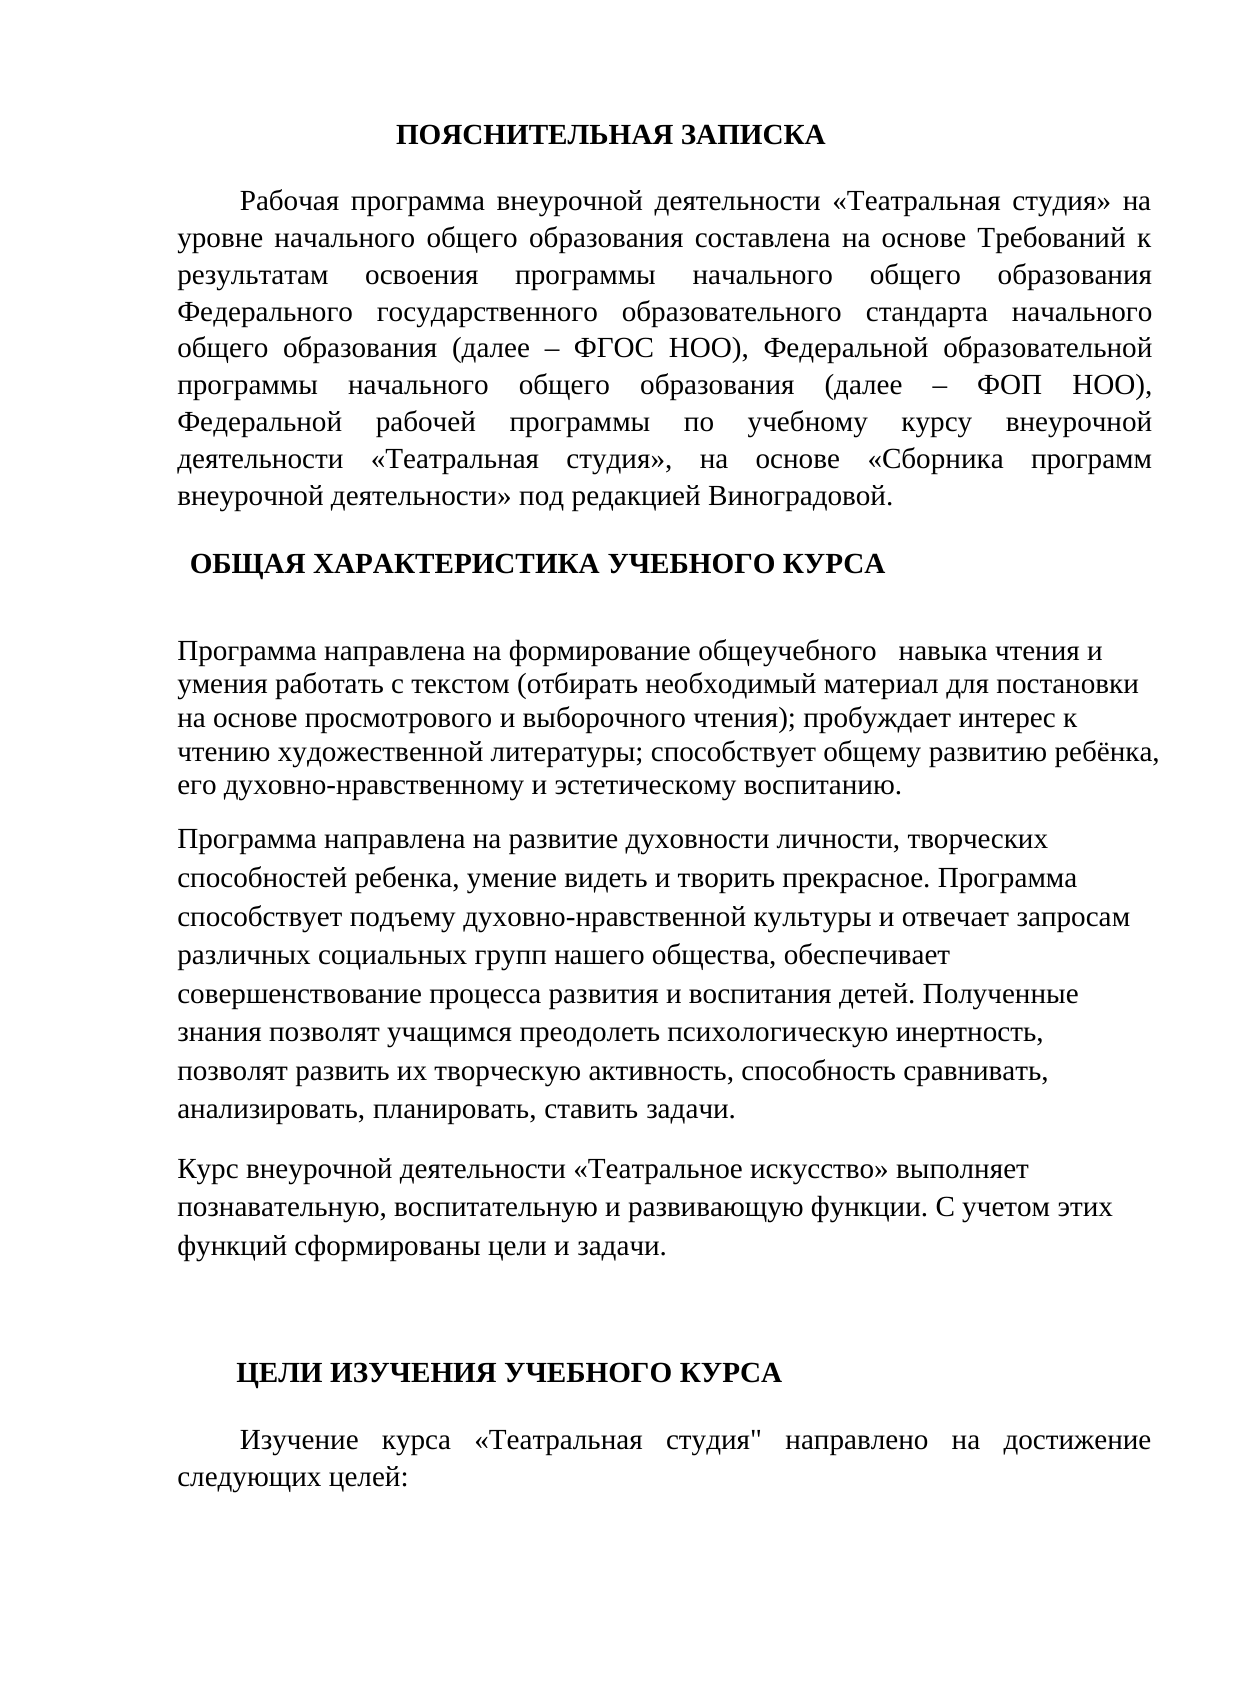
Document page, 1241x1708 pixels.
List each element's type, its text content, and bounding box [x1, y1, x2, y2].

text Курс внеурочной деятельности «Театральное искусство» выполняет познавательную, воспитательную и развивающую функции. С учетом этих функций сформированы цели и задачи. [177, 1151, 1115, 1262]
text Программа направлена на формирование общеучебного навыка чтения и умения работать с текстом (отбирать необходимый материал для постановки на основе просмотрового и выборочного чтения); пробуждает интерес к чтению художественной литературы; способствует общему развитию ребёнка, его духовно-нравственному и эстетическому воспитанию. [177, 633, 1163, 801]
subtitle ЦЕЛИ ИЗУЧЕНИЯ УЧЕБНОГО КУРСА [236, 1355, 1163, 1388]
text Рабочая программа внеурочной деятельности «Театральная студия» на уровне начального общего образования составлена на основе Требований к результатам освоения программы начального общего образования Федерального государственного образовательного стандарта начального общего образования (далее – ФГОС НОО), Федеральной образовательной программы начального общего образования (далее – ФОП НОО), Федеральной рабочей программы по учебному курсу внеурочной деятельности «Театральная студия», на основе «Сборника программ внеурочной деятельности» под редакцией Виноградовой. [177, 183, 1152, 512]
subtitle ОБЩАЯ ХАРАКТЕРИСТИКА УЧЕБНОГО КУРСА [189, 546, 1163, 579]
subtitle ПОЯСНИТЕЛЬНАЯ ЗАПИСКА [58, 117, 1163, 151]
text Программа направлена на развитие духовности личности, творческих способностей ребенка, умение видеть и творить прекрасное. Программа способствует подъему духовно-нравственной культуры и отвечает запросам различных социальных групп нашего общества, обеспечивает совершенствование процесса развития и воспитания детей. Полученные знания позволят учащимся преодолеть психологическую инертность, позволят развить их творческую активность, способность сравнивать, анализировать, планировать, ставить задачи. [177, 822, 1152, 1125]
text Изучение курса «Театральная студия" направлено на достижение следующих целей: [177, 1422, 1151, 1492]
